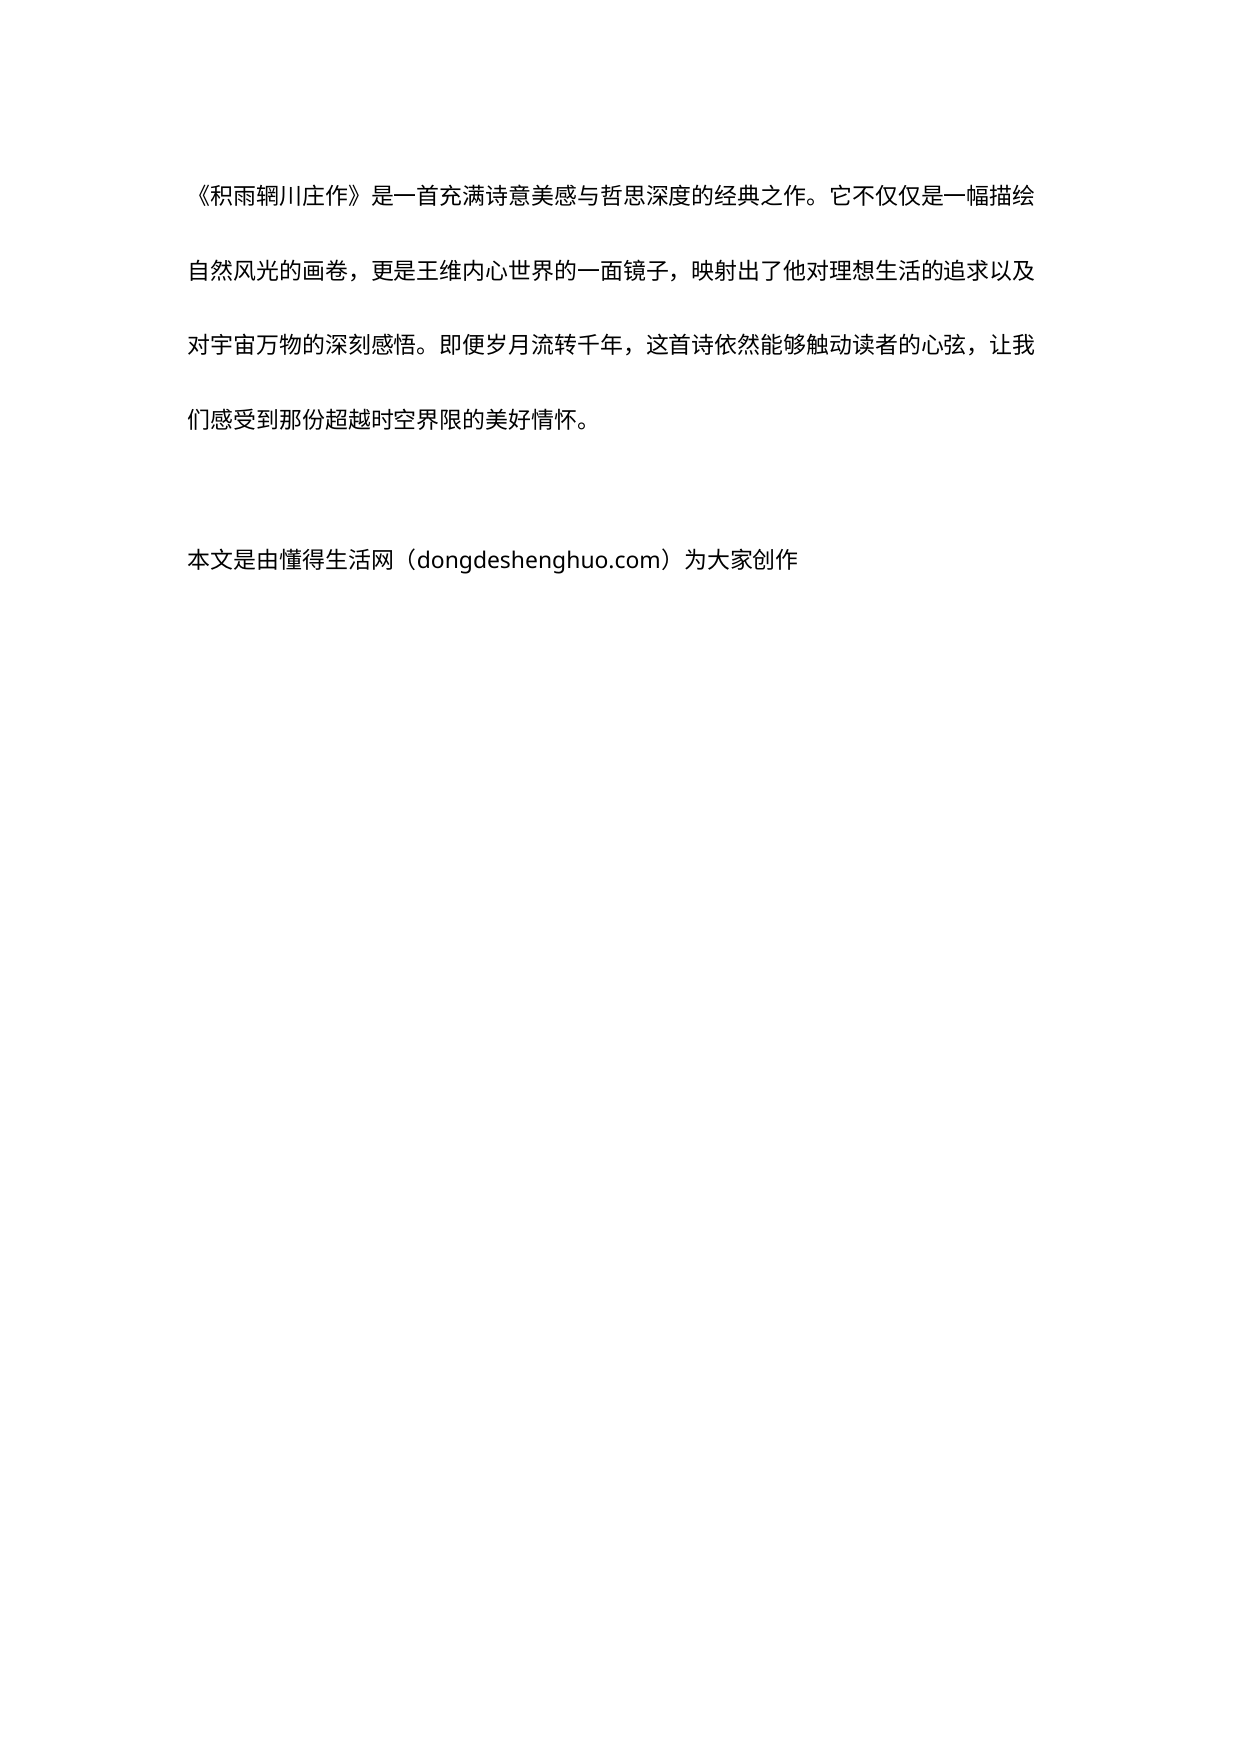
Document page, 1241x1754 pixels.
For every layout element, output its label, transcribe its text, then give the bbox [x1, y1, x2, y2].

text 本文是由懂得生活网（dongdeshenghuo.com）为大家创作 [187, 526, 1053, 591]
text 《积雨辋川庄作》是一首充满诗意美感与哲思深度的经典之作。它不仅仅是一幅描绘自然风光的画卷，更是王维内心世界的一面镜子，映射出了他对理想生活的追求以及对宇宙万物的深刻感悟。即便岁月流转千年，这首诗依然能够触动读者的心弦，让我们感受到那份超越时空界限的美好情怀。 [187, 162, 1053, 451]
